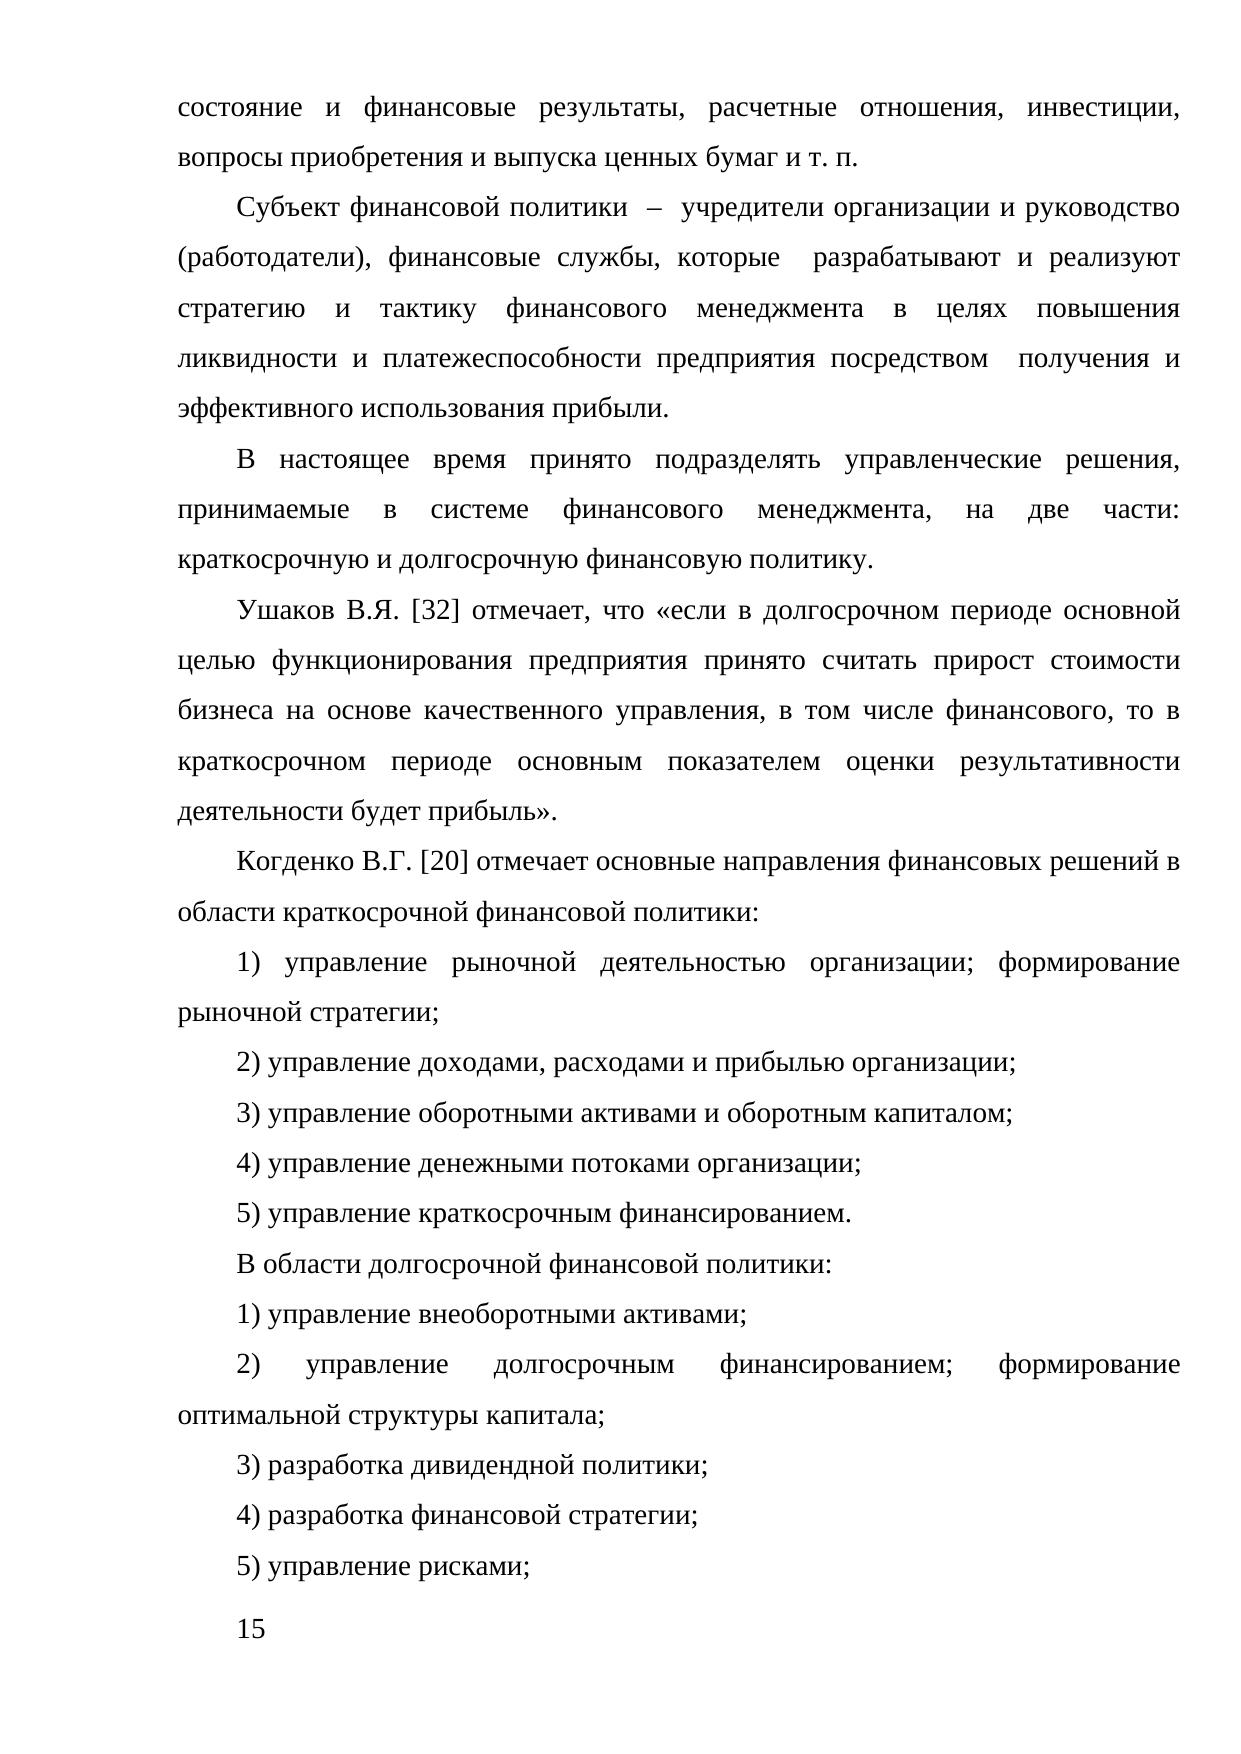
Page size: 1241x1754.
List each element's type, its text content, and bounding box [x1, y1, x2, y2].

text 3) управление оборотными активами и оборотным капиталом; [177, 1095, 1181, 1128]
text Когденко В.Г. [20] отмечает основные направления финансовых решений в области краткосрочной финансовой политики: [177, 843, 1181, 927]
text В области долгосрочной финансовой политики: [177, 1246, 1181, 1279]
text Субъект финансовой политики – учредители организации и руководство (работодатели), финансовые службы, которые разрабатывают и реализуют стратегию и тактику финансового менеджмента в целях повышения ликвидности и платежеспособности предприятия посредством получения и эффективного использования прибыли. [177, 189, 1181, 424]
text В настоящее время принято подразделять управленческие решения, принимаемые в системе финансового менеджмента, на две части: краткосрочную и долгосрочную финансовую политику. [177, 441, 1181, 575]
text 4) управление денежными потоками организации; [177, 1145, 1181, 1179]
text 5) управление краткосрочным финансированием. [177, 1196, 1181, 1229]
text 2) управление долгосрочным финансированием; формирование оптимальной структуры капитала; [177, 1346, 1181, 1430]
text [177, 89, 1181, 172]
text 1) управление внеоборотными активами; [177, 1296, 1181, 1330]
text 5) управление рисками; [177, 1548, 1181, 1581]
text 1) управление рыночной деятельностью организации; формирование рыночной стратегии; [177, 944, 1181, 1028]
text 3) разработка дивидендной политики; [177, 1447, 1181, 1481]
text 4) разработка финансовой стратегии; [177, 1497, 1181, 1531]
text Ушаков В.Я. [32] отмечает, что «если в долгосрочном периоде основной целью функционирования предприятия принято считать прирост стоимости бизнеса на основе качественного управления, в том числе финансового, то в краткосрочном периоде основным показателем оценки результативности деятельности будет прибыль». [177, 592, 1181, 827]
text 2) управление доходами, расходами и прибылью организации; [177, 1044, 1181, 1078]
